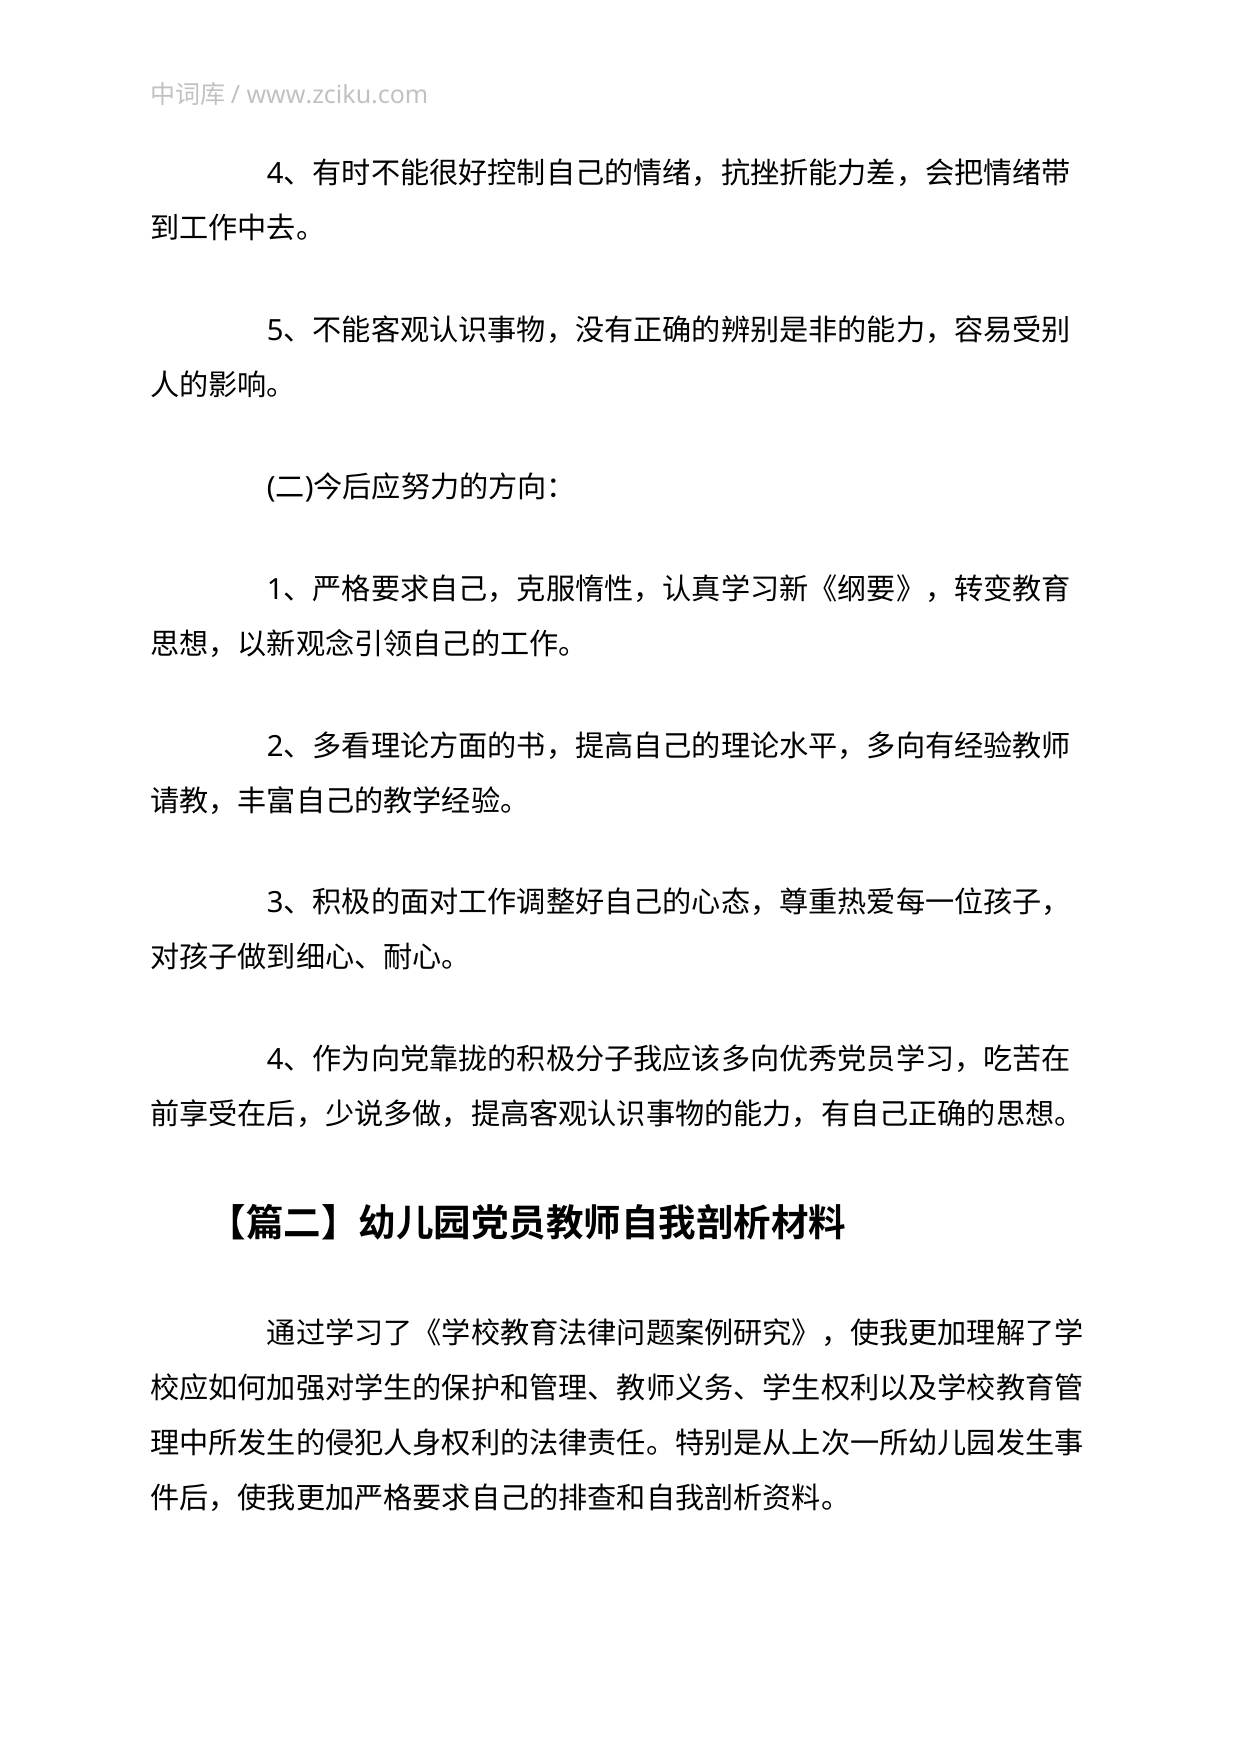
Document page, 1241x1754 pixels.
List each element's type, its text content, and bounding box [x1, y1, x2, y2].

text 4、有时不能很好控制自己的情绪，抗挫折能力差，会把情绪带到工作中去。 [150, 150, 1090, 247]
text 1、严格要求自己，克服惰性，认真学习新《纲要》，转变教育思想，以新观念引领自己的工作。 [150, 566, 1090, 663]
text 通过学习了《学校教育法律问题案例研究》，使我更加理解了学校应如何加强对学生的保护和管理、教师义务、学生权利以及学校教育管理中所发生的侵犯人身权利的法律责任。特别是从上次一所幼儿园发生事件后，使我更加严格要求自己的排查和自我剖析资料。 [150, 1310, 1090, 1517]
text 5、不能客观认识事物，没有正确的辨别是非的能力，容易受别人的影响。 [150, 307, 1090, 404]
text 2、多看理论方面的书，提高自己的理论水平，多向有经验教师请教，丰富自己的教学经验。 [150, 722, 1090, 819]
text 【篇二】幼儿园党员教师自我剖析材料 [150, 1193, 1090, 1247]
text 4、作为向党靠拢的积极分子我应该多向优秀党员学习，吃苦在前享受在后，少说多做，提高客观认识事物的能力，有自己正确的思想。 [150, 1036, 1090, 1133]
text (二)今后应努力的方向： [150, 463, 1090, 506]
text 3、积极的面对工作调整好自己的心态，尊重热爱每一位孩子，对孩子做到细心、耐心。 [150, 879, 1090, 976]
